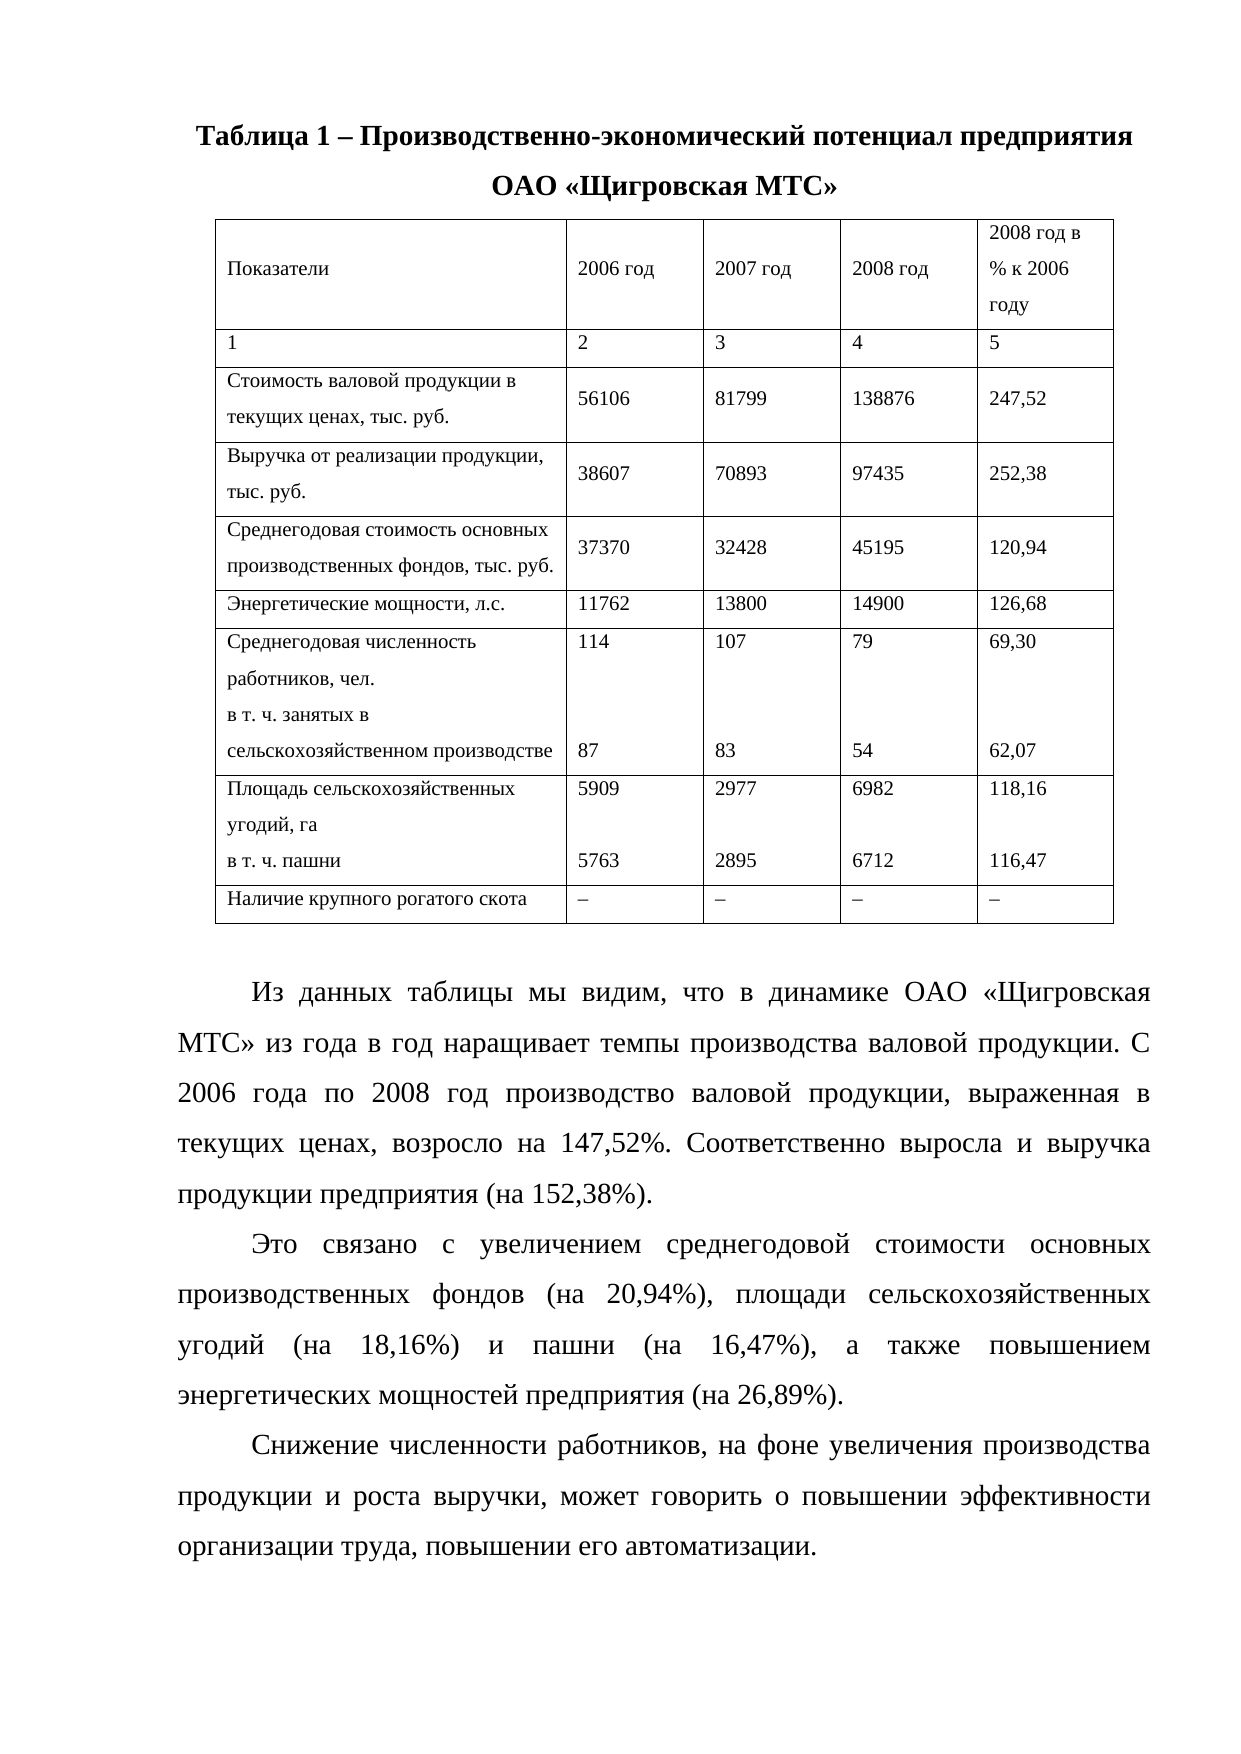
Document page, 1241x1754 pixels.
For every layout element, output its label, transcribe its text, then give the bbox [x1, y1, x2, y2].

table_cell 37370 [567, 517, 703, 590]
table_header Показатели [216, 220, 566, 329]
table_cell 2977 2895 [704, 776, 840, 885]
table_cell 118,16 116,47 [978, 776, 1113, 885]
table_cell Площадь сельскохозяйственных угодий, га в т. ч. пашни [216, 776, 566, 885]
table_cell 79 54 [841, 629, 977, 775]
table_cell 45195 [841, 517, 977, 590]
table_cell 32428 [704, 517, 840, 590]
table_cell 3 [704, 330, 840, 367]
table_cell – [704, 886, 840, 923]
table_cell 5909 5763 [567, 776, 703, 885]
table_cell Наличие крупного рогатого скота [216, 886, 566, 923]
text Снижение численности работников, на фоне увеличения производства продукции и роста выручки, может говорить о повышении эффективности организации труда, повышении его автоматизации. [177, 1427, 1152, 1562]
table_cell Выручка от реализации продукции, тыс. руб. [216, 443, 566, 516]
table_cell 4 [841, 330, 977, 367]
table_cell 114 87 [567, 629, 703, 775]
table_cell 81799 [704, 368, 840, 442]
table_cell 14900 [841, 591, 977, 628]
table_cell 120,94 [978, 517, 1113, 590]
text Это связано с увеличением среднегодовой стоимости основных производственных фондов (на 20,94%), площади сельскохозяйственных угодий (на 18,16%) и пашни (на 16,47%), а также повышением энергетических мощностей предприятия (на 26,89%). [177, 1226, 1152, 1411]
table_cell Среднегодовая численность работников, чел. в т. ч. занятых в сельскохозяйственном производстве [216, 629, 566, 775]
table_cell 2 [567, 330, 703, 367]
table_cell 5 [978, 330, 1113, 367]
table_header 2008 год [841, 220, 977, 329]
table_cell 11762 [567, 591, 703, 628]
table_cell 126,68 [978, 591, 1113, 628]
table_header 2007 год [704, 220, 840, 329]
table_cell 70893 [704, 443, 840, 516]
table_header 2008 год в % к 2006 году [978, 220, 1113, 329]
table_cell 6982 6712 [841, 776, 977, 885]
table_cell – [567, 886, 703, 923]
table_cell 13800 [704, 591, 840, 628]
table_cell – [978, 886, 1113, 923]
text Таблица 1 – Производственно-экономический потенциал предприятия ОАО «Щигровская МТС» [177, 118, 1152, 202]
table_cell 138876 [841, 368, 977, 442]
table_cell – [841, 886, 977, 923]
table_cell 247,52 [978, 368, 1113, 442]
table_cell Стоимость валовой продукции в текущих ценах, тыс. руб. [216, 368, 566, 442]
table_cell 1 [216, 330, 566, 367]
table_header 2006 год [567, 220, 703, 329]
table_cell Энергетические мощности, л.с. [216, 591, 566, 628]
table_cell 38607 [567, 443, 703, 516]
table_cell 69,30 62,07 [978, 629, 1113, 775]
table_cell 97435 [841, 443, 977, 516]
table_cell 56106 [567, 368, 703, 442]
table_cell 252,38 [978, 443, 1113, 516]
table_cell 107 83 [704, 629, 840, 775]
text Из данных таблицы мы видим, что в динамике ОАО «Щигровская МТС» из года в год наращивает темпы производства валовой продукции. С 2006 года по 2008 год производство валовой продукции, выраженная в текущих ценах, возросло на 147,52%. Соответственно выросла и выручка продукции предприятия (на 152,38%). [177, 974, 1152, 1209]
table_cell Среднегодовая стоимость основных производственных фондов, тыс. руб. [216, 517, 566, 590]
